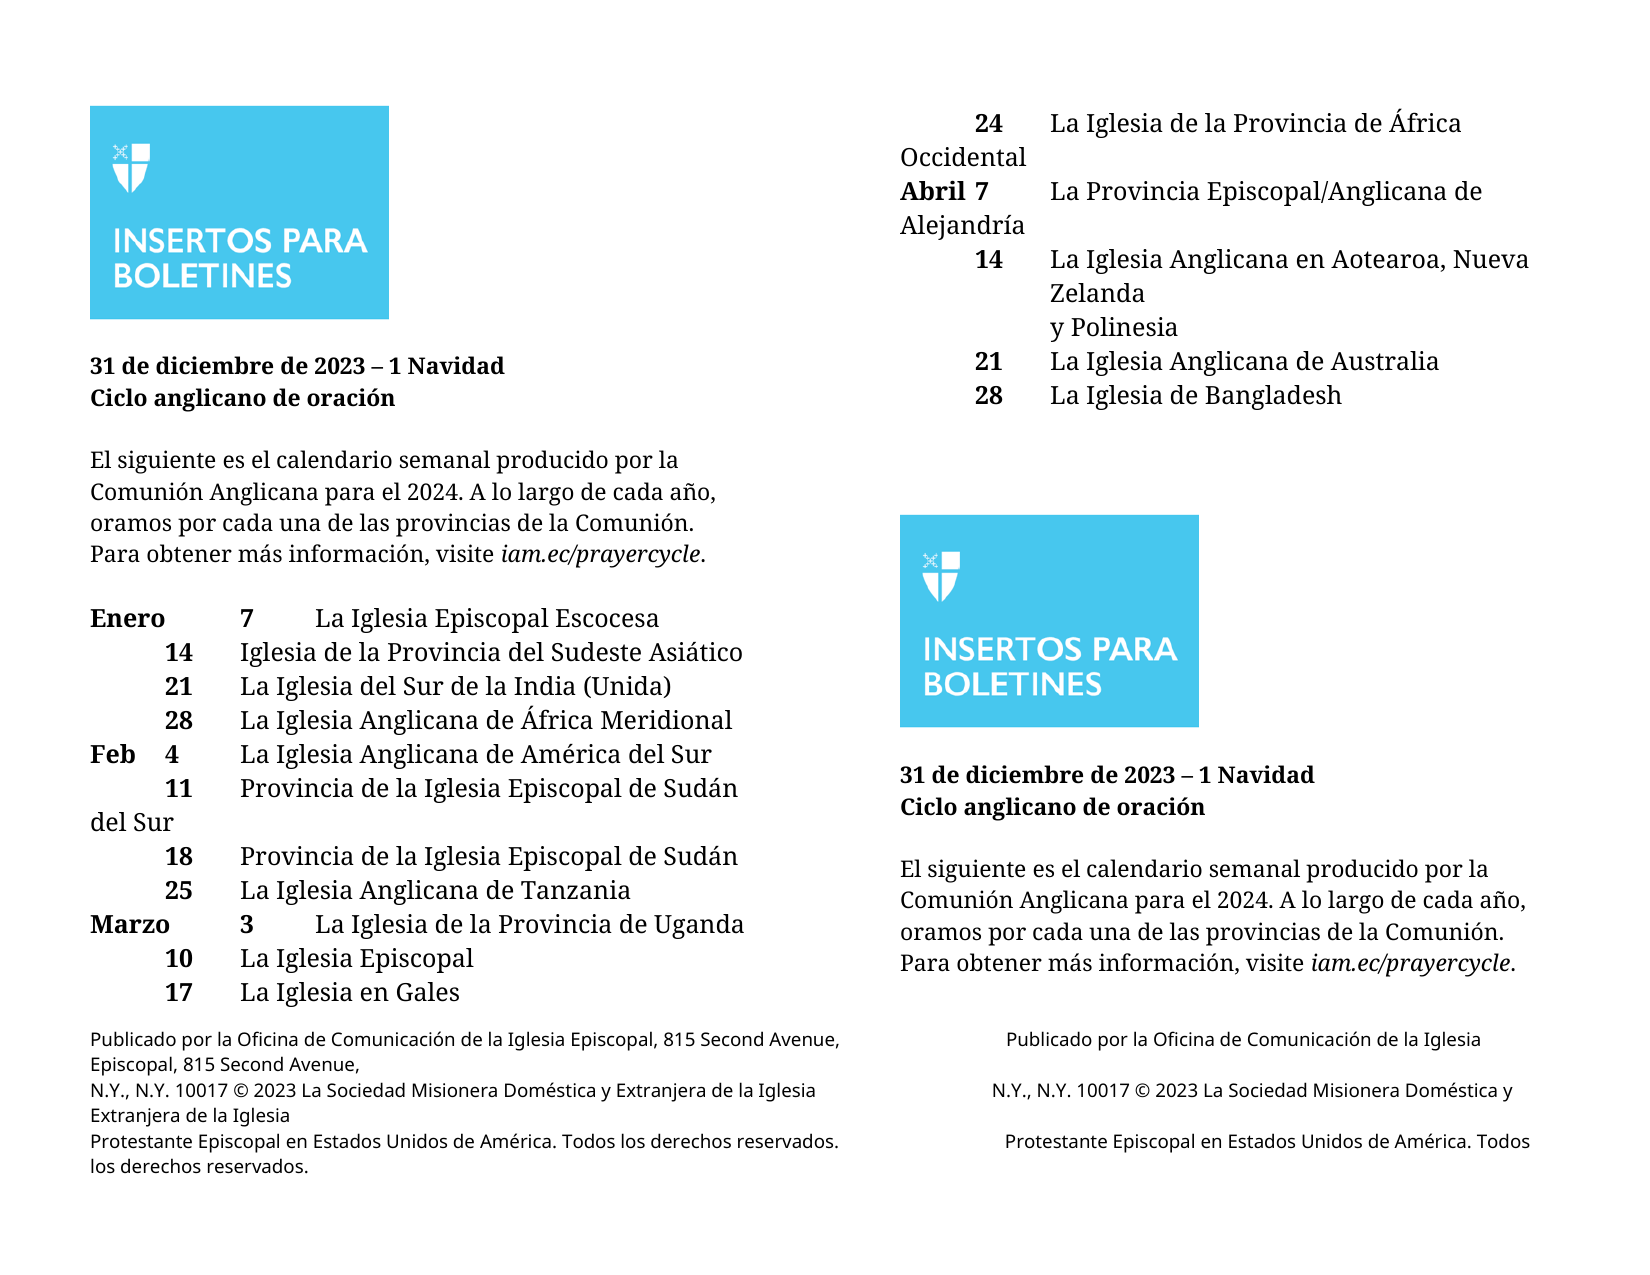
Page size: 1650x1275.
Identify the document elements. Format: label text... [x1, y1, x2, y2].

picture [900, 514, 1199, 728]
text 31 de diciembre de 2023 – 1 Navidad [900, 759, 1560, 790]
text 21 La Iglesia del Sur de la India (Unida) [90, 668, 750, 703]
text Feb 4 La Iglesia Anglicana de América del Sur [90, 737, 750, 771]
text 18 Provincia de la Iglesia Episcopal de Sudán [165, 839, 750, 873]
picture [90, 105, 389, 320]
text 14 Iglesia de la Provincia del Sudeste Asiático [90, 634, 750, 668]
text Ciclo anglicano de oración [900, 790, 1560, 822]
text El siguiente es el calendario semanal producido por la Comunión Anglicana para el 2024. A lo largo de cada año, oramos por cada una de las provincias de la Comunión. Para obtener más información, visite iam.ec/prayercycle. [90, 444, 750, 569]
text Abril 7 La Provincia Episcopal/Anglicana de Alejandría [900, 174, 1560, 242]
text 24 La Iglesia de la Provincia de África Occidental [900, 106, 1560, 174]
text Enero 7 La Iglesia Episcopal Escocesa [90, 600, 750, 634]
text 11 Provincia de la Iglesia Episcopal de Sudán del Sur [90, 771, 750, 839]
text 17 La Iglesia en Gales [90, 975, 750, 1009]
text 14 La Iglesia Anglicana en Aotearoa, Nueva Zelanda y Polinesia [975, 242, 1560, 344]
text 28 La Iglesia Anglicana de África Meridional [90, 703, 750, 737]
text 25 La Iglesia Anglicana de Tanzania [90, 873, 750, 907]
text 21 La Iglesia Anglicana de Australia [900, 344, 1560, 378]
text 10 La Iglesia Episcopal [90, 941, 750, 975]
text 28 La Iglesia de Bangladesh [900, 378, 1560, 412]
text Marzo 3 La Iglesia de la Provincia de Uganda [90, 907, 750, 941]
text 31 de diciembre de 2023 – 1 Navidad [90, 350, 750, 382]
text El siguiente es el calendario semanal producido por la Comunión Anglicana para el 2024. A lo largo de cada año, oramos por cada una de las provincias de la Comunión. Para obtener más información, visite iam.ec/prayercycle. [900, 853, 1560, 978]
text Ciclo anglicano de oración [90, 382, 750, 413]
